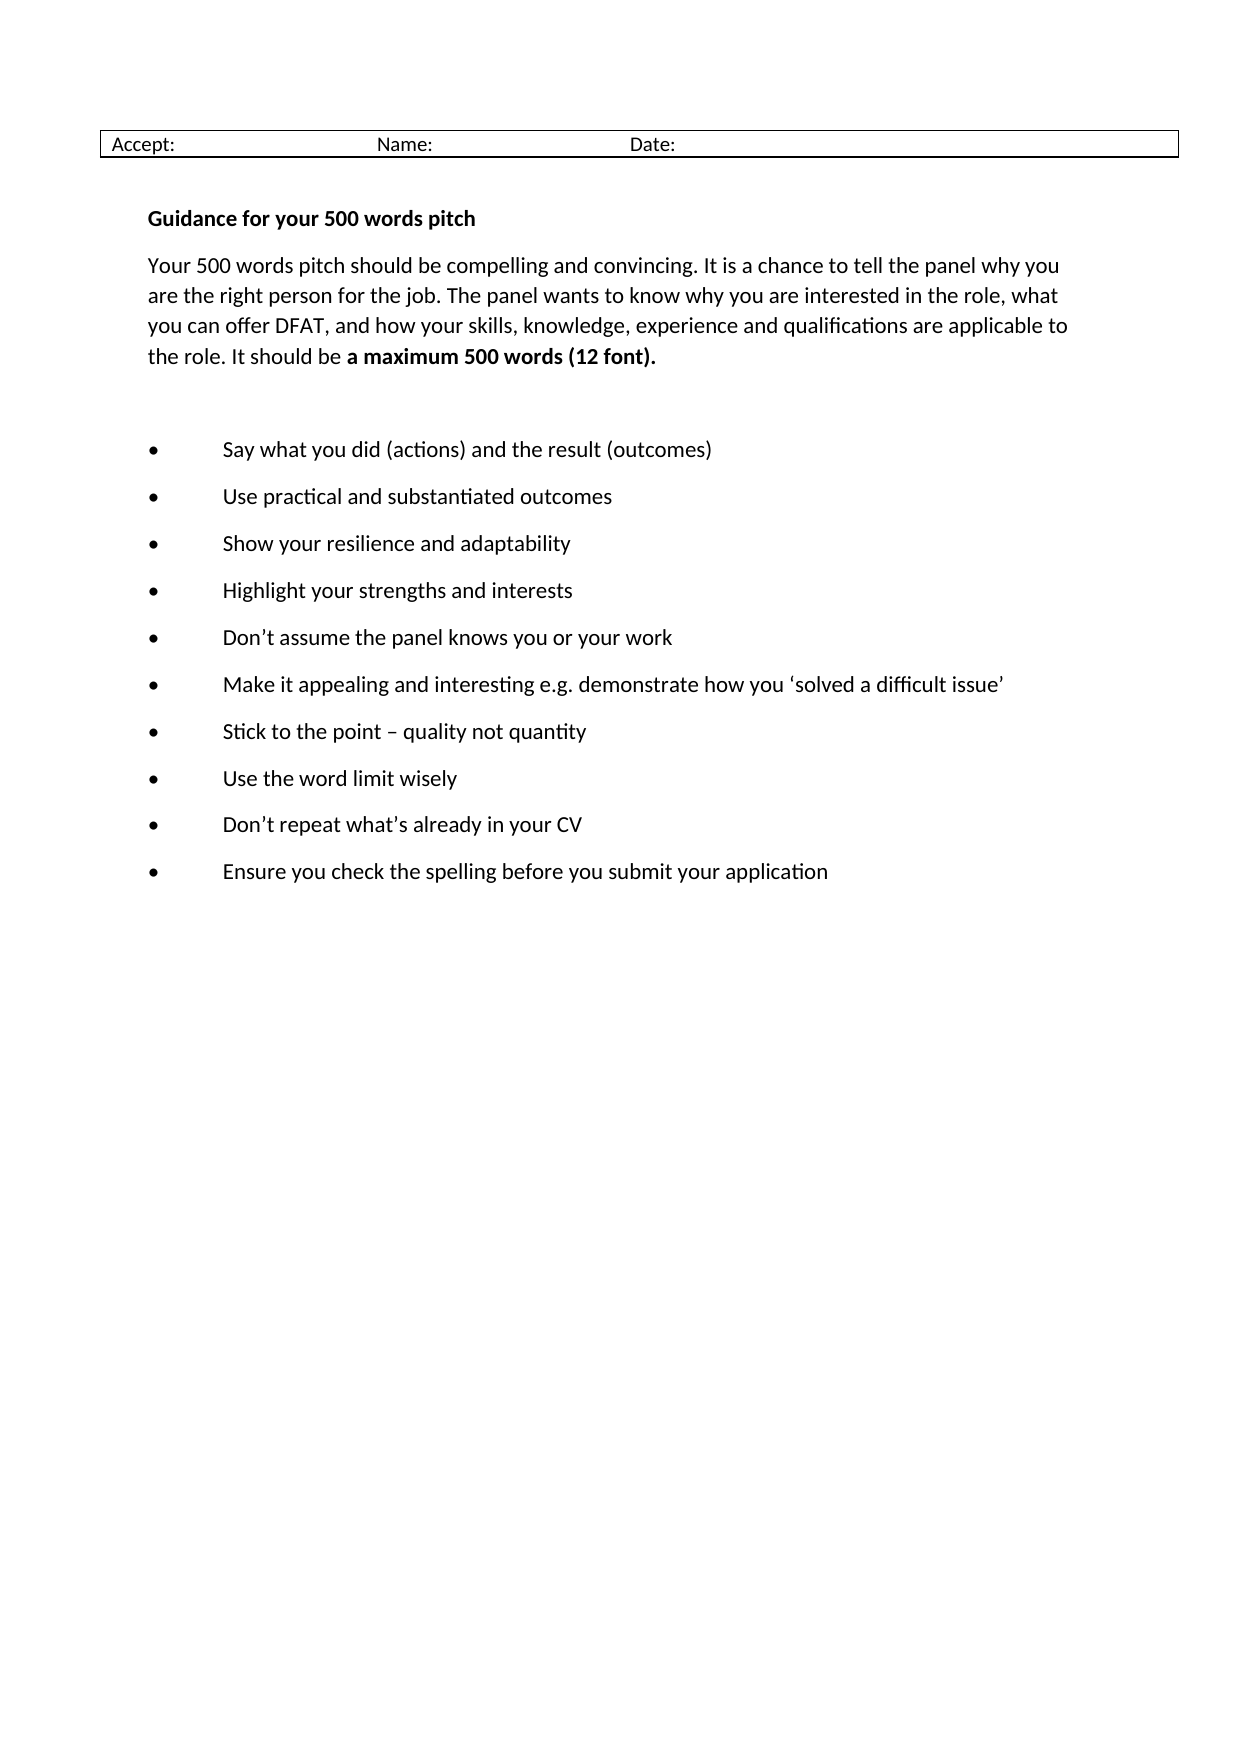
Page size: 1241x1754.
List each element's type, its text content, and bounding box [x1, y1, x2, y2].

text • Stick to the point – quality not quantity [148, 717, 1092, 745]
text • Use practical and substantiated outcomes [148, 482, 1092, 510]
text • Don’t assume the panel knows you or your work [148, 623, 1092, 651]
text • Use the word limit wisely [148, 764, 1092, 792]
text • Ensure you check the spelling before you submit your application [148, 857, 1092, 885]
text • Don’t repeat what’s already in your CV [148, 811, 1092, 838]
text Guidance for your 500 words pitch [148, 204, 1092, 232]
text • Show your resilience and adaptability [148, 529, 1092, 557]
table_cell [101, 131, 1178, 156]
text • Make it appealing and interesting e.g. demonstrate how you ‘solved a difficult issue’ [148, 670, 1092, 698]
text Your 500 words pitch should be compelling and convincing. It is a chance to tell the panel why you are the right person for the job. The panel wants to know why you are interested in the role, what you can offer DFAT, and how your skills, knowledge, experience and qualifications are applicable to the role. It should be a maximum 500 words (12 font). [148, 251, 1092, 370]
text • Highlight your strengths and interests [148, 576, 1092, 604]
text • Say what you did (actions) and the result (outcomes) [148, 436, 1092, 463]
